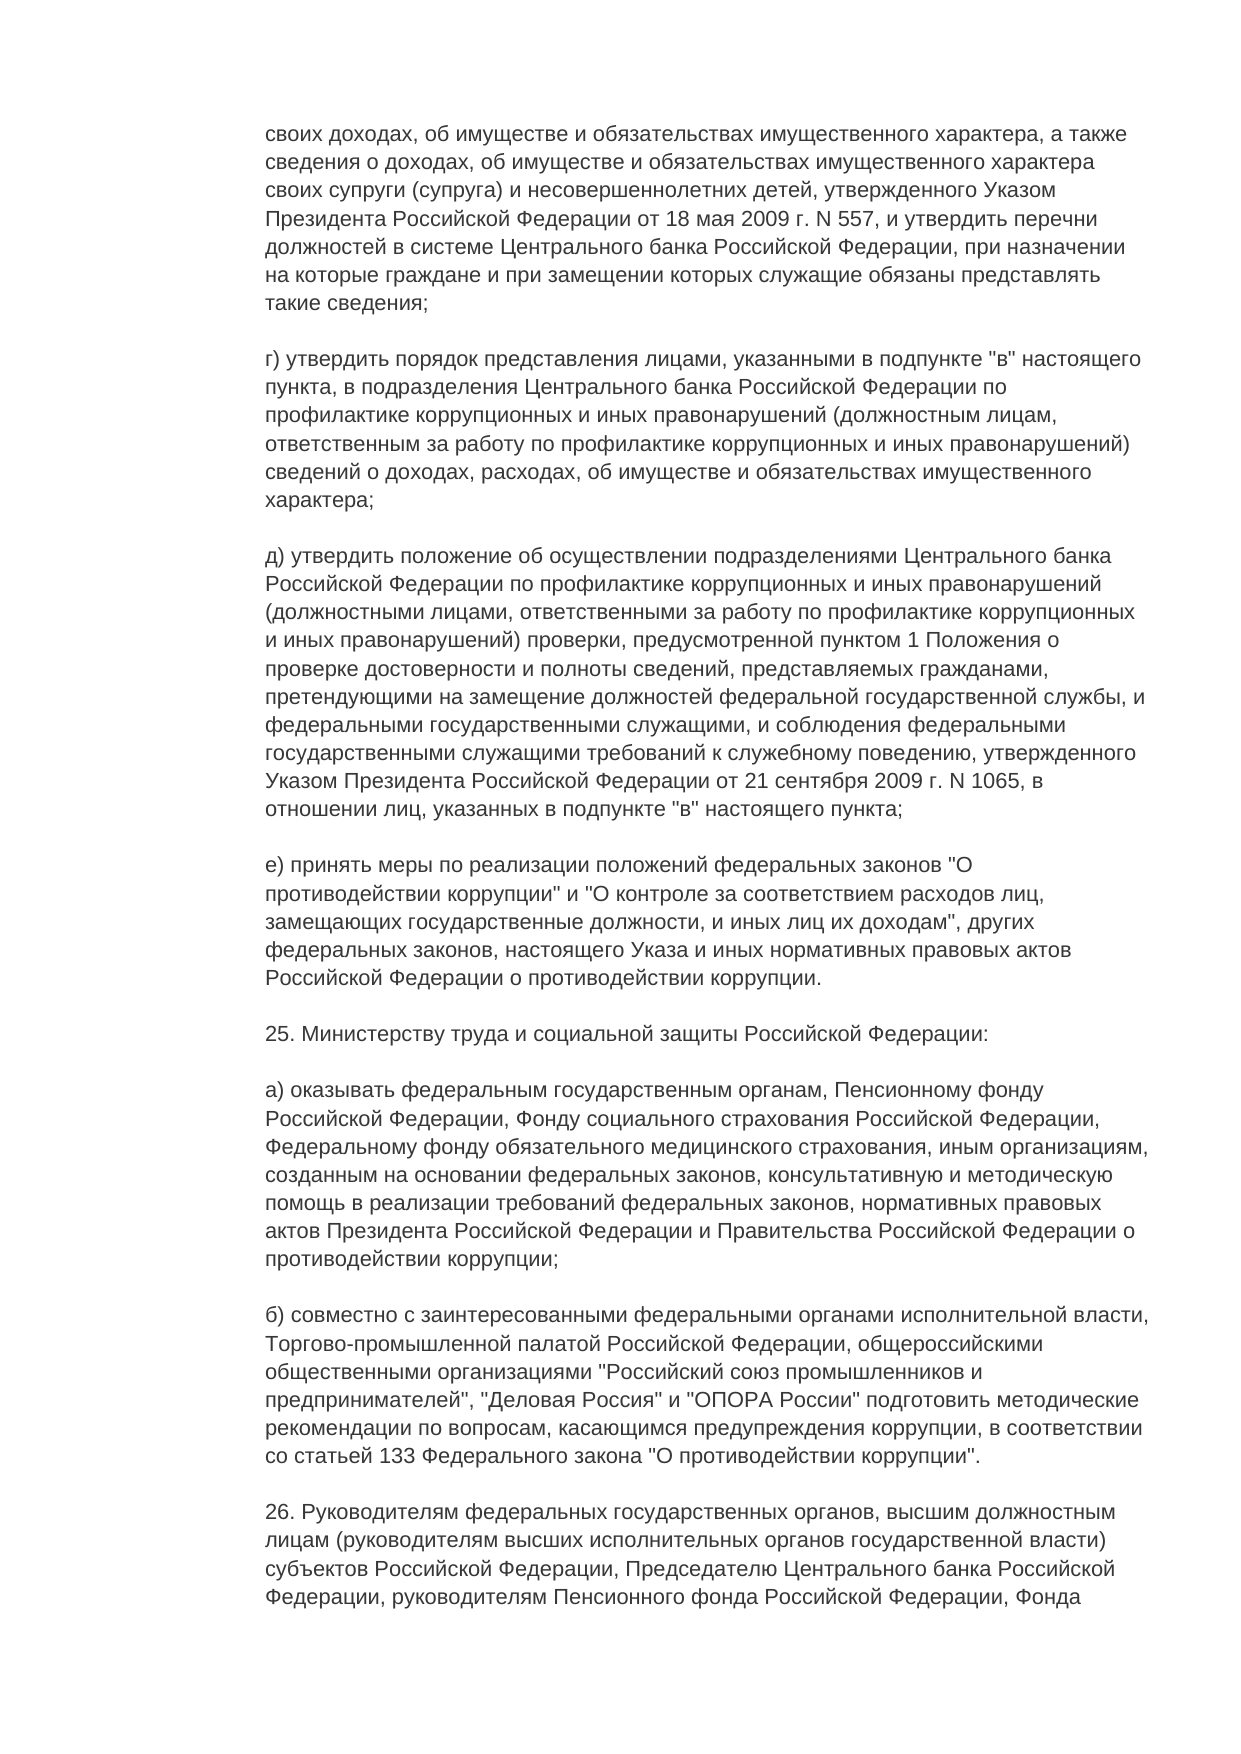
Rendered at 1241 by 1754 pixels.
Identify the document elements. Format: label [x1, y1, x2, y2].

text [265, 118, 1152, 1609]
